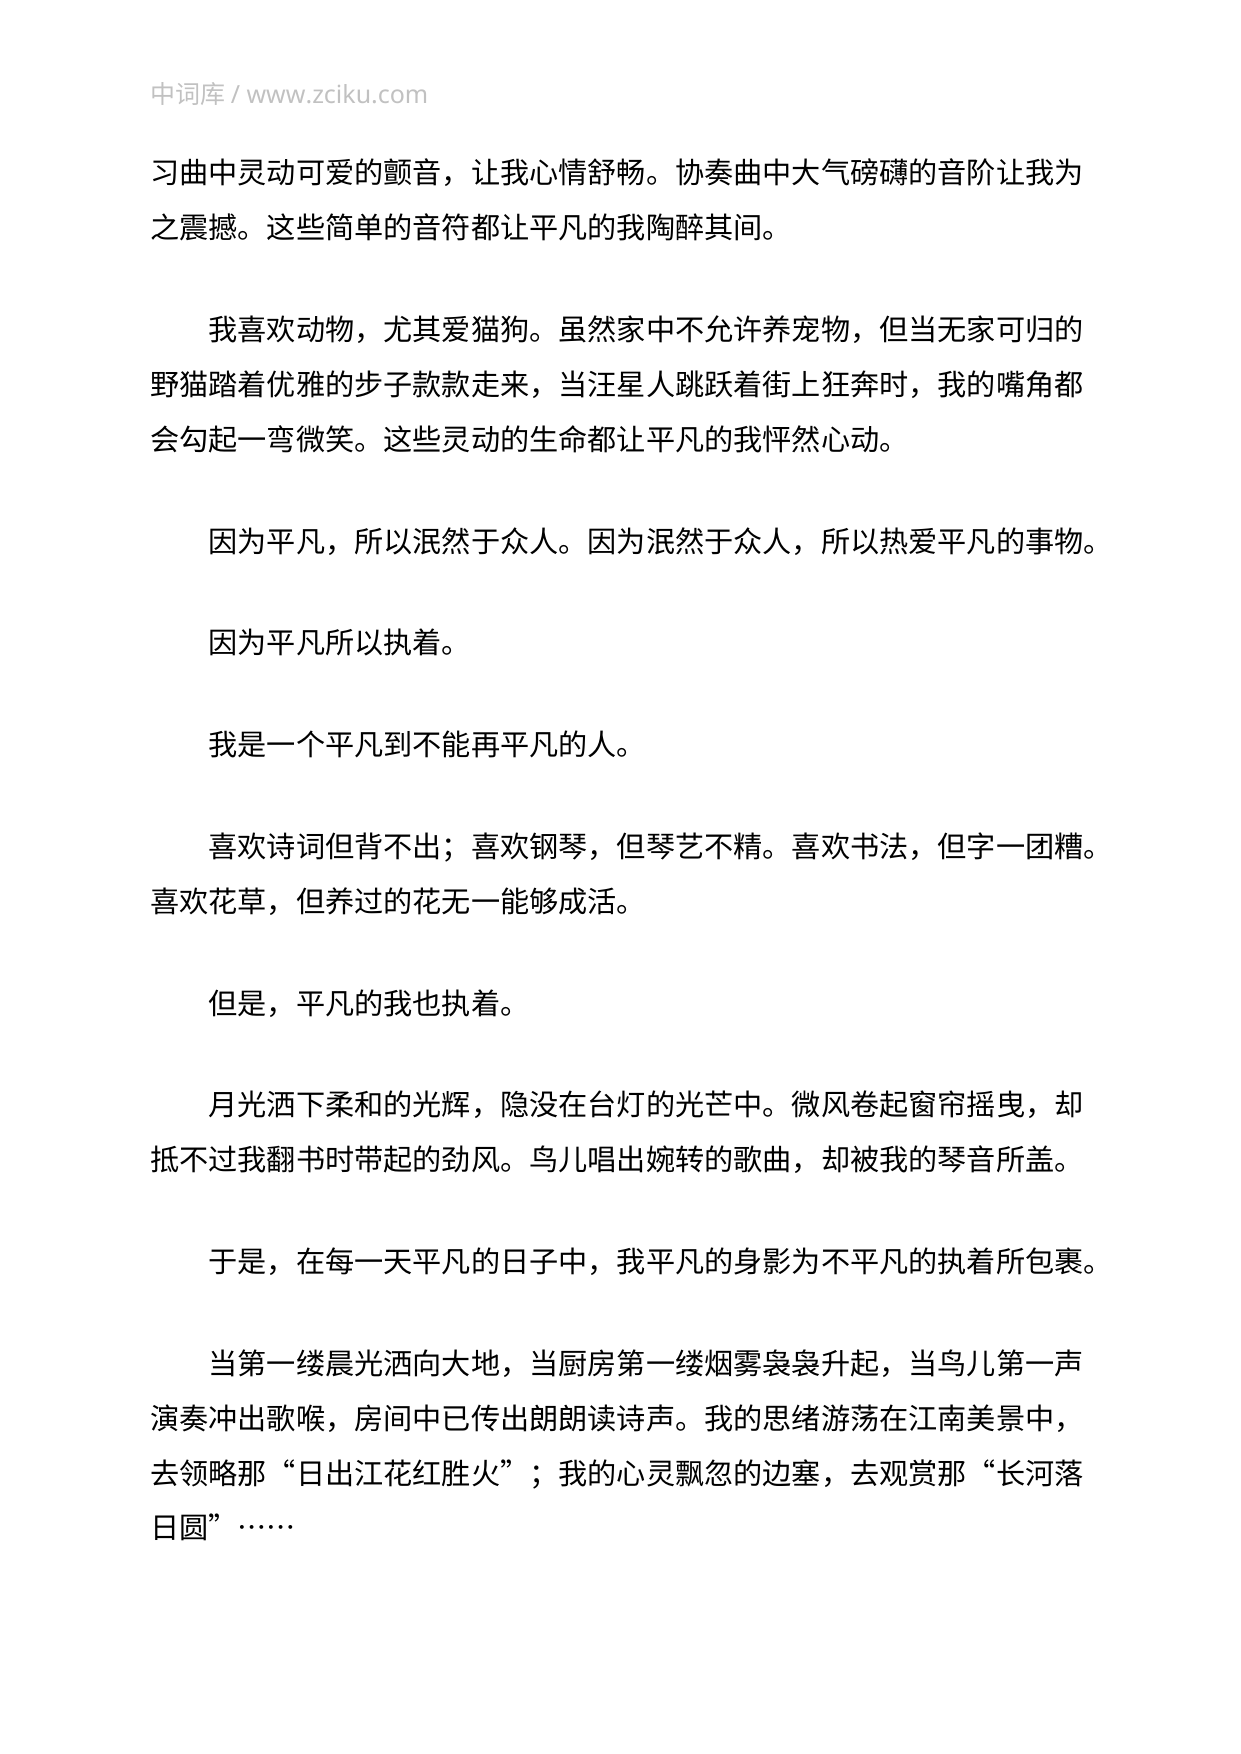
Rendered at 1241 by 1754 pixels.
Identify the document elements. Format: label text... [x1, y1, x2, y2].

text 我喜欢动物，尤其爱猫狗。虽然家中不允许养宠物，但当无家可归的野猫踏着优雅的步子款款走来，当汪星人跳跃着街上狂奔时，我的嘴角都会勾起一弯微笑。这些灵动的生命都让平凡的我怦然心动。 [150, 307, 1090, 459]
text 当第一缕晨光洒向大地，当厨房第一缕烟雾袅袅升起，当鸟儿第一声演奏冲出歌喉，房间中已传出朗朗读诗声。我的思绪游荡在江南美景中，去领略那“日出江花红胜火”；我的心灵飘忽的边塞，去观赏那“长河落日圆”…… [150, 1340, 1090, 1547]
text 我是一个平凡到不能再平凡的人。 [150, 722, 1090, 764]
text 但是，平凡的我也执着。 [150, 980, 1090, 1022]
text 喜欢诗词但背不出；喜欢钢琴，但琴艺不精。喜欢书法，但字一团糟。喜欢花草，但养过的花无一能够成活。 [150, 823, 1090, 921]
text 于是，在每一天平凡的日子中，我平凡的身影为不平凡的执着所包裹。 [150, 1239, 1090, 1281]
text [150, 150, 1090, 247]
text 因为平凡所以执着。 [150, 620, 1090, 662]
text 因为平凡，所以泯然于众人。因为泯然于众人，所以热爱平凡的事物。 [150, 518, 1090, 561]
text 月光洒下柔和的光辉，隐没在台灯的光芒中。微风卷起窗帘摇曳，却抵不过我翻书时带起的劲风。鸟儿唱出婉转的歌曲，却被我的琴音所盖。 [150, 1082, 1090, 1179]
